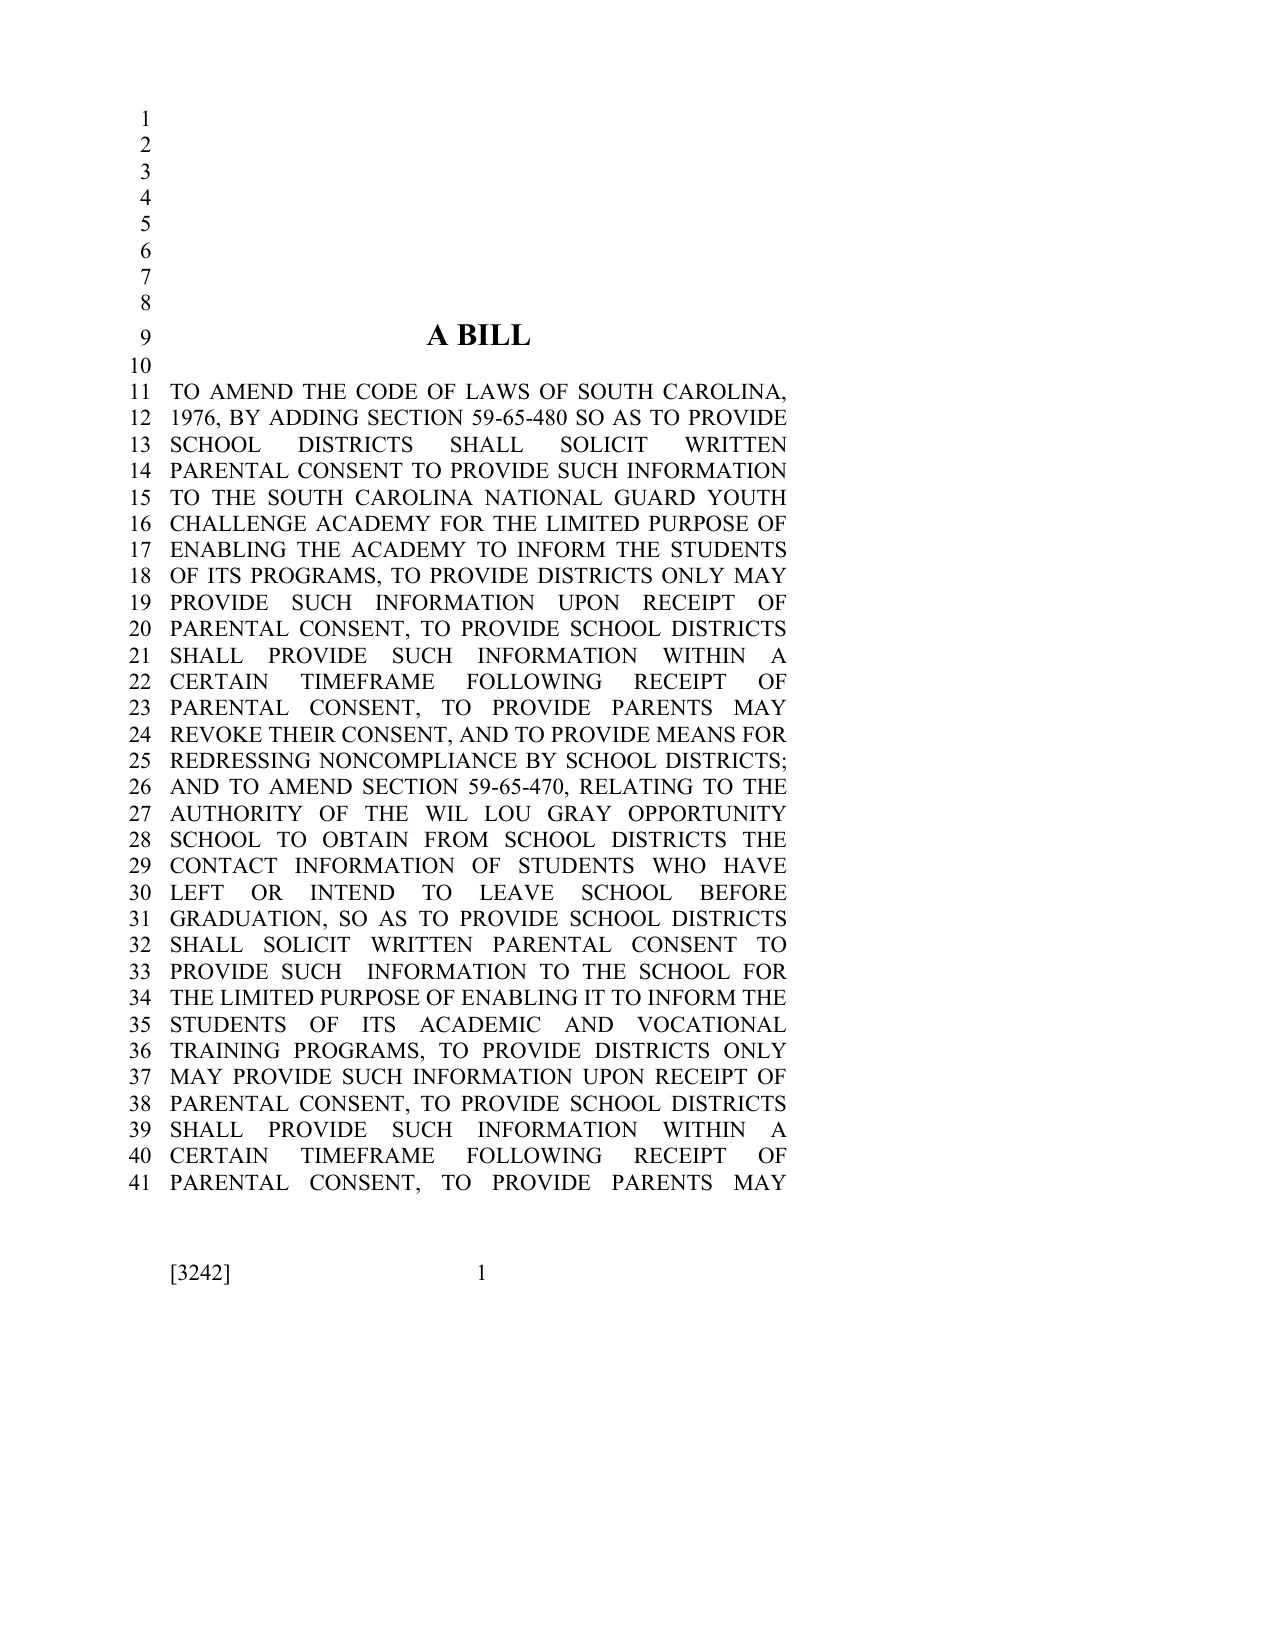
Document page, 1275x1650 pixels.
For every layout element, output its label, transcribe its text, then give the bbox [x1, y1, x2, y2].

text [169, 378, 787, 1195]
text A BILL [169, 316, 787, 352]
